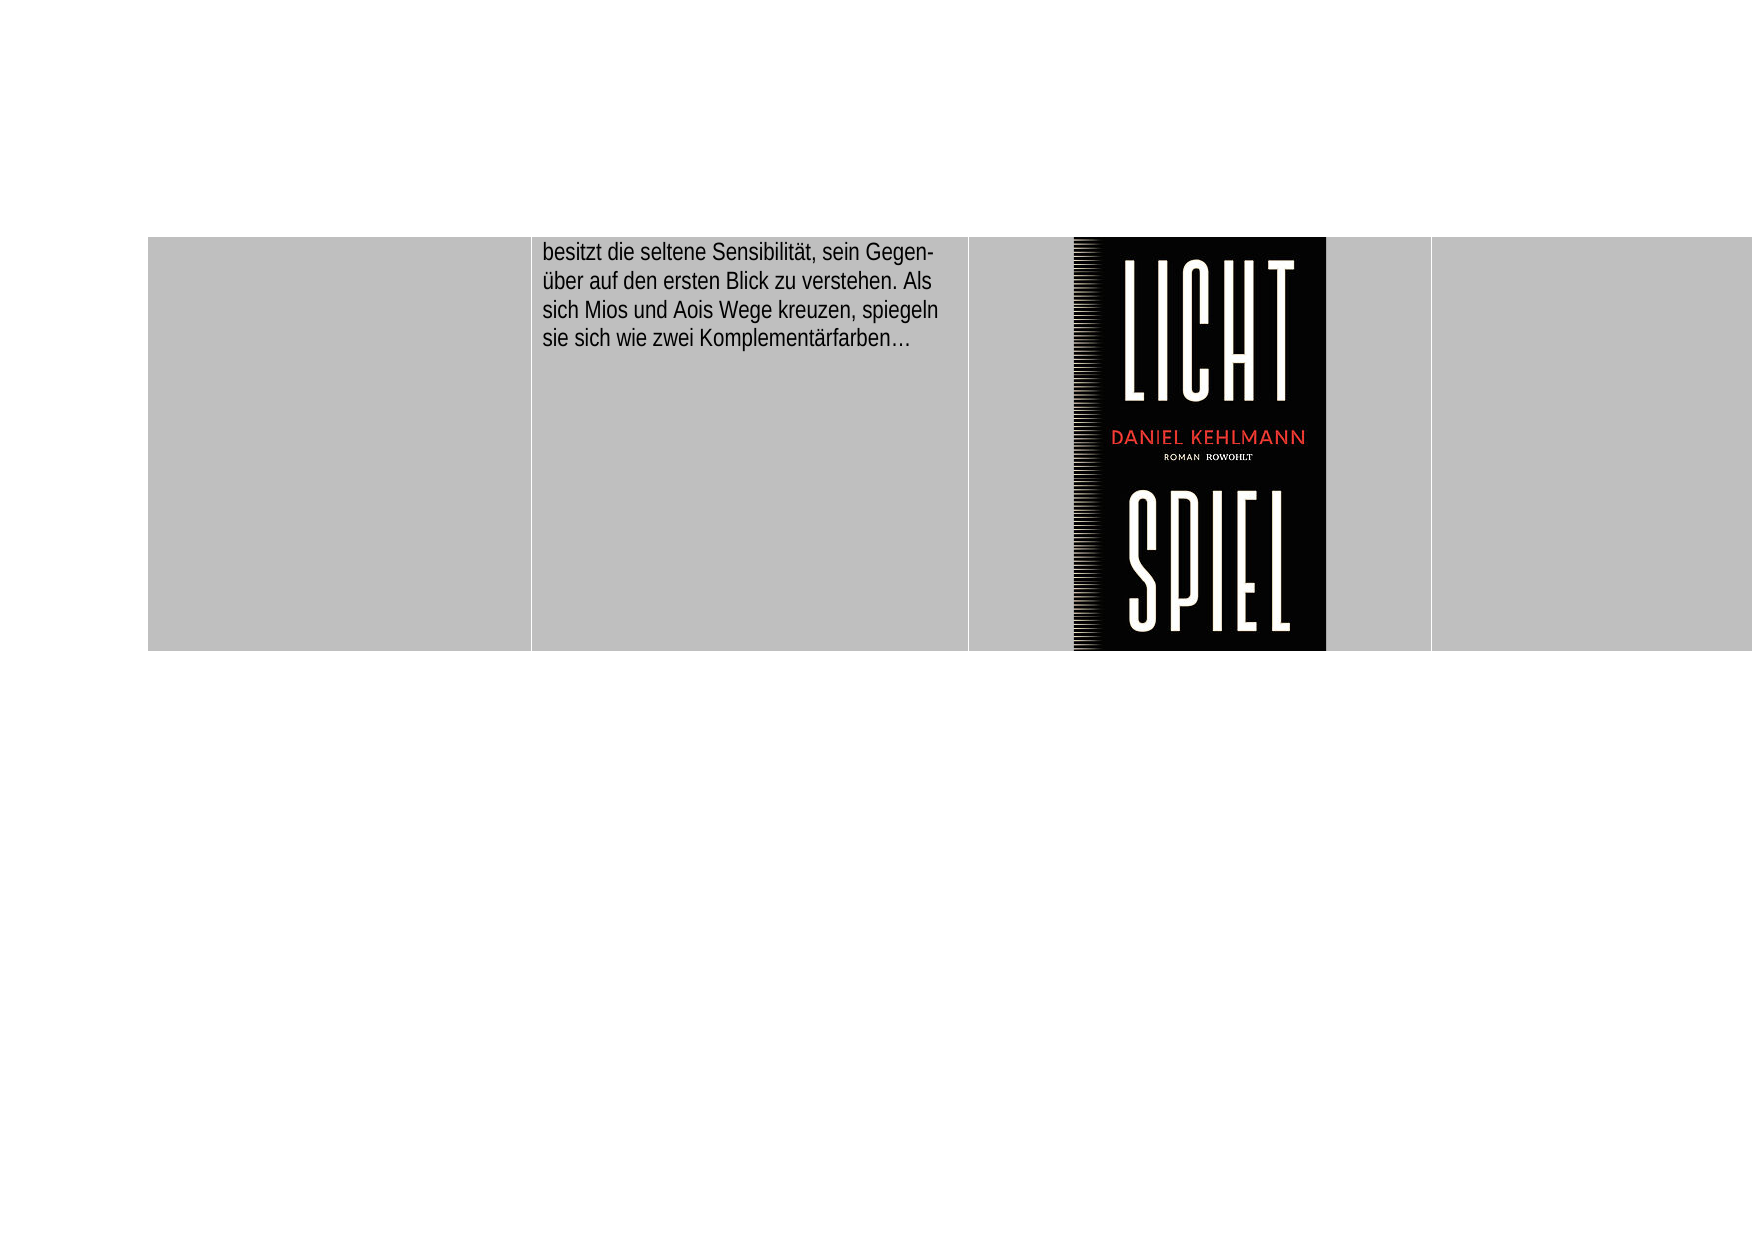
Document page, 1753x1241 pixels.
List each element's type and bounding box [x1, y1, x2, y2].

picture [1073, 237, 1327, 651]
table_cell [969, 237, 1073, 651]
table_cell [148, 237, 531, 651]
table_cell [532, 237, 968, 651]
table_cell [1327, 237, 1431, 651]
table_cell [1432, 237, 1752, 651]
